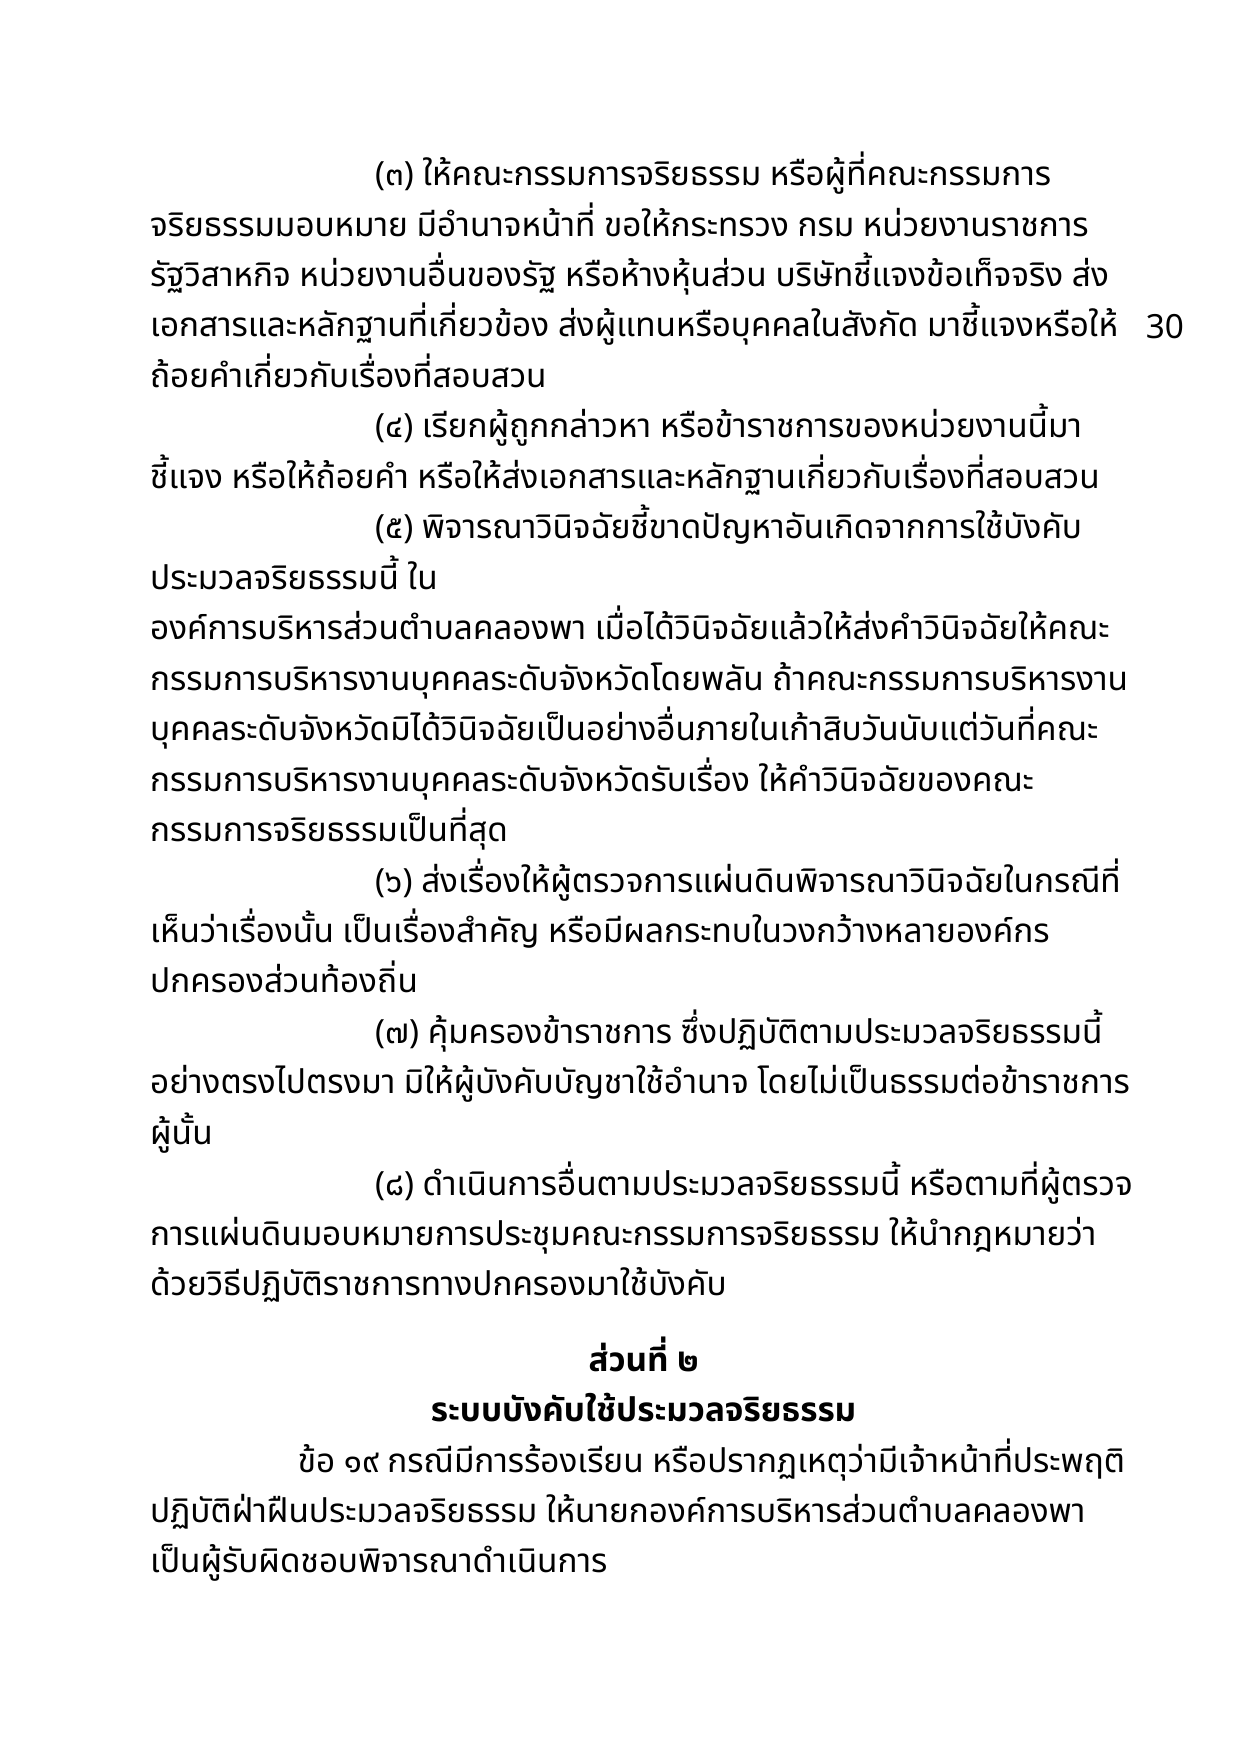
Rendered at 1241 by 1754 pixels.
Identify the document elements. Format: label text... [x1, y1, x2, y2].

text (๖) ส่งเรื่องให้ผู้ตรวจการแผ่นดินพิจารณาวินิจฉัยในกรณีที่เห็นว่าเรื่องนั้น เป็นเรื่องสำคัญ หรือมีผลกระทบในวงกว้างหลายองค์กรปกครองส่วนท้องถิ่น [150, 856, 1137, 1008]
text (๗) คุ้มครองข้าราชการ ซึ่งปฏิบัติตามประมวลจริยธรรมนี้อย่างตรงไปตรงมา มิให้ผู้บังคับบัญชาใช้อำนาจ โดยไม่เป็นธรรมต่อข้าราชการ ผู้นั้น [150, 1008, 1137, 1159]
text (๕) พิจารณาวินิจฉัยชี้ขาดปัญหาอันเกิดจากการใช้บังคับประมวลจริยธรรมนี้ ใน [150, 503, 1137, 604]
text (๘) ดำเนินการอื่นตามประมวลจริยธรรมนี้ หรือตามที่ผู้ตรวจการแผ่นดินมอบหมายการประชุมคณะกรรมการจริยธรรม ให้นำกฎหมายว่าด้วยวิธีปฏิบัติราชการทางปกครองมาใช้บังคับ [150, 1159, 1137, 1311]
text (๓) ให้คณะกรรมการจริยธรรม หรือผู้ที่คณะกรรมการจริยธรรมมอบหมาย มีอำนาจหน้าที่ ขอให้กระทรวง กรม หน่วยงานราชการ รัฐวิสาหกิจ หน่วยงานอื่นของรัฐ หรือห้างหุ้นส่วน บริษัทชี้แจงข้อเท็จจริง ส่งเอกสารและหลักฐานที่เกี่ยวข้อง ส่งผู้แทนหรือบุคคลในสังกัด มาชี้แจงหรือให้ถ้อยคำเกี่ยวกับเรื่องที่สอบสวน [150, 150, 1137, 402]
text องค์การบริหารส่วนตำบลคลองพา เมื่อได้วินิจฉัยแล้วให้ส่งคำวินิจฉัยให้คณะกรรมการบริหารงานบุคคลระดับจังหวัดโดยพลัน ถ้าคณะกรรมการบริหารงานบุคคลระดับจังหวัดมิได้วินิจฉัยเป็นอย่างอื่นภายในเก้าสิบวันนับแต่วันที่คณะกรรมการบริหารงานบุคคลระดับจังหวัดรับเรื่อง ให้คำวินิจฉัยของคณะกรรมการจริยธรรมเป็นที่สุด [150, 604, 1137, 856]
text (๔) เรียกผู้ถูกกล่าวหา หรือข้าราชการของหน่วยงานนี้มาชี้แจง หรือให้ถ้อยคำ หรือให้ส่งเอกสารและหลักฐานเกี่ยวกับเรื่องที่สอบสวน [150, 402, 1137, 503]
text ส่วนที่ ๒ [150, 1336, 1137, 1386]
text ข้อ ๑๙ กรณีมีการร้องเรียน หรือปรากฏเหตุว่ามีเจ้าหน้าที่ประพฤติปฏิบัติฝ่าฝืนประมวลจริยธรรม ให้นายกองค์การบริหารส่วนตำบลคลองพา เป็นผู้รับผิดชอบพิจารณาดำเนินการ [150, 1437, 1137, 1588]
text ระบบบังคับใช้ประมวลจริยธรรม [150, 1386, 1137, 1437]
